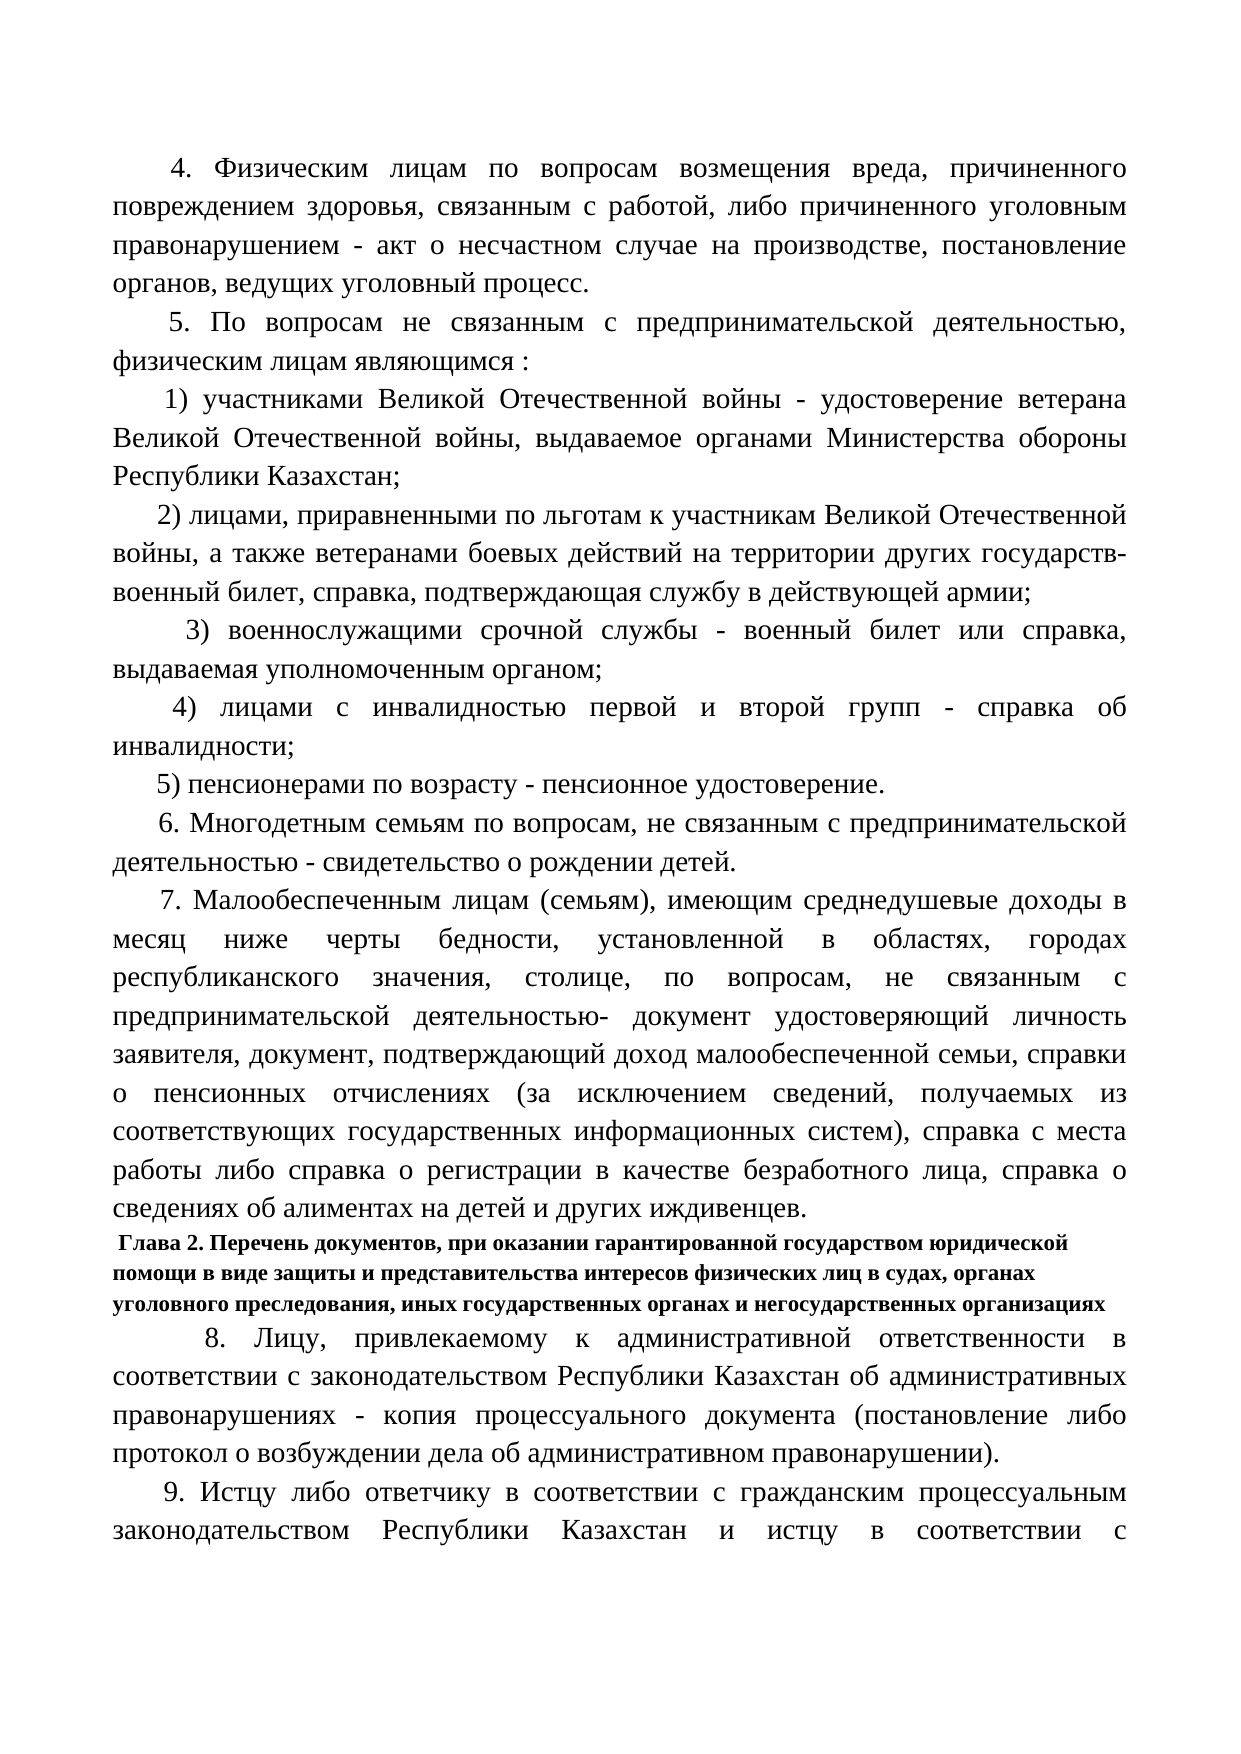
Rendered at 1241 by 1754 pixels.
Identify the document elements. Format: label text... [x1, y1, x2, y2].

text 3) военнослужащими срочной службы - военный билет или справка, выдаваемая уполномоченным органом; [112, 612, 1128, 684]
text 4) лицами с инвалидностью первой и второй групп - справка об инвалидности; [112, 689, 1128, 762]
text 7. Малообеспеченным лицам (семьям), имеющим среднедушевые доходы в месяц ниже черты бедности, установленной в областях, городах республиканского значения, столице, по вопросам, не связанным с предпринимательской деятельностью- документ удостоверяющий личность заявителя, документ, подтверждающий доход малообеспеченной семьи, справки о пенсионных отчислениях (за исключением сведений, получаемых из соответствующих государственных информационных систем), справка с места работы либо справка о регистрации в качестве безработного лица, справка о сведениях об алиментах на детей и других иждивенцев. [112, 882, 1128, 1224]
text 2) лицами, приравненными по льготам к участникам Великой Отечественной войны, а также ветеранами боевых действий на территории других государств- военный билет, справка, подтверждающая службу в действующей армии; [112, 497, 1128, 607]
text 8. Лицу, привлекаемому к административной ответственности в соответствии с законодательством Республики Казахстан об административных правонарушениях - копия процессуального документа (постановление либо протокол о возбуждении дела об административном правонарушении). [112, 1320, 1128, 1469]
text 6. Многодетным семьям по вопросам, не связанным с предпринимательской деятельностью - свидетельство о рождении детей. [112, 805, 1128, 877]
text 1) участниками Великой Отечественной войны - удостоверение ветерана Великой Отечественной войны, выдаваемое органами Министерства обороны Республики Казахстан; [112, 381, 1128, 492]
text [112, 1474, 1128, 1546]
text 4. Физическим лицам по вопросам возмещения вреда, причиненного повреждением здоровья, связанным с работой, либо причиненного уголовным правонарушением - акт о несчастном случае на производстве, постановление органов, ведущих уголовный процесс. [112, 150, 1128, 299]
text 5. По вопросам не связанным с предпринимательской деятельностью, физическим лицам являющимся : [112, 304, 1128, 376]
text 5) пенсионерами по возрасту - пенсионное удостоверение. [112, 767, 1128, 800]
text Глава 2. Перечень документов, при оказании гарантированной государством юридической помощи в виде защиты и представительства интересов физических лиц в судах, органах уголовного преследования, иных государственных органах и негосударственных организациях [112, 1229, 1128, 1316]
